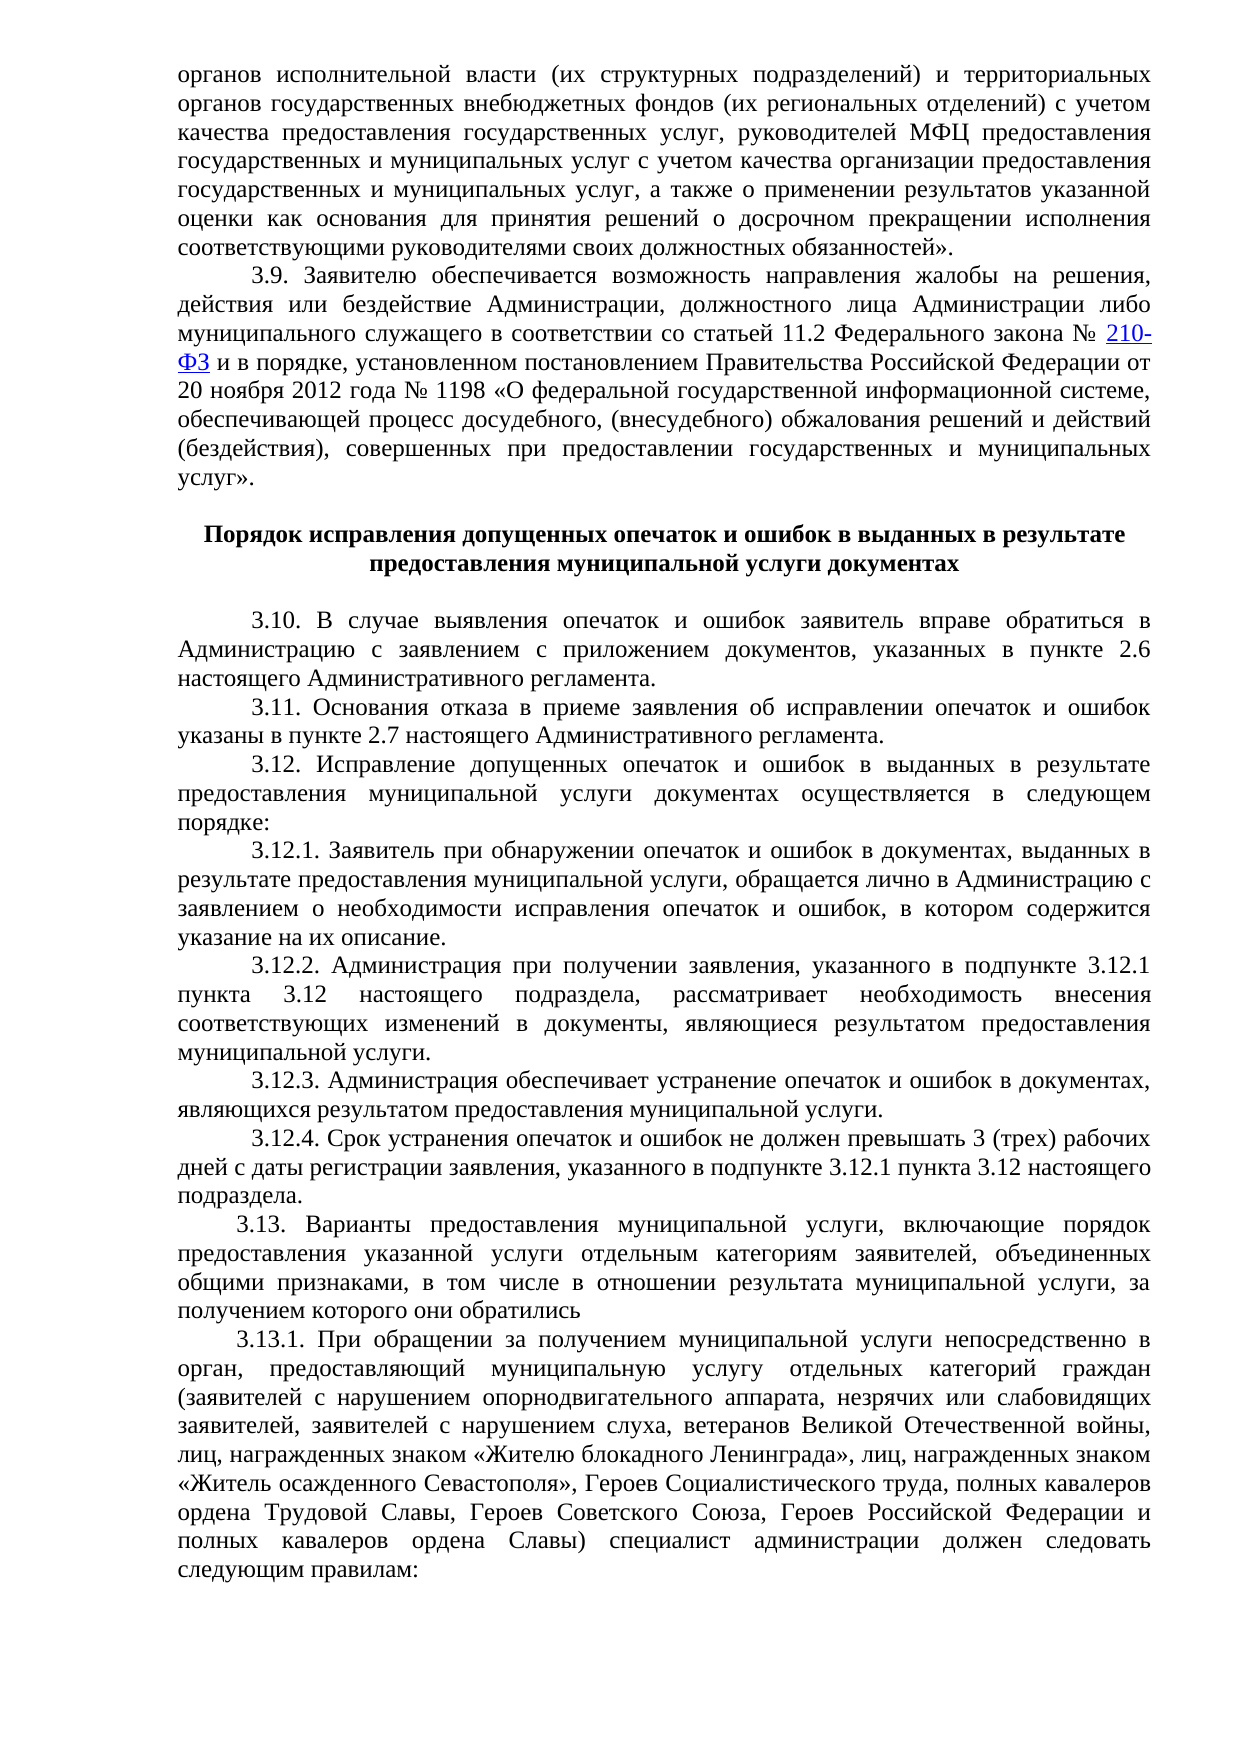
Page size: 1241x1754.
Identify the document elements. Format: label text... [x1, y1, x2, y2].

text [177, 59, 1152, 260]
text 3.12.1. Заявитель при обнаружении опечаток и ошибок в документах, выданных в результате предоставления муниципальной услуги, обращается лично в Администрацию с заявлением о необходимости исправления опечаток и ошибок, в котором содержится указание на их описание. [177, 835, 1152, 950]
text 3.12. Исправление допущенных опечаток и ошибок в выданных в результате предоставления муниципальной услуги документах осуществляется в следующем порядке: [177, 749, 1152, 835]
text 3.13.1. При обращении за получением муниципальной услуги непосредственно в орган, предоставляющий муниципальную услугу отдельных категорий граждан (заявителей с нарушением опорнодвигательного аппарата, незрячих или слабовидящих заявителей, заявителей с нарушением слуха, ветеранов Великой Отечественной войны, лиц, награжденных знаком «Жителю блокадного Ленинграда», лиц, награжденных знаком «Житель осажденного Севастополя», Героев Социалистического труда, полных кавалеров ордена Трудовой Славы, Героев Советского Союза, Героев Российской Федерации и полных кавалеров ордена Славы) специалист администрации должен следовать следующим правилам: [177, 1324, 1152, 1583]
text 3.12.4. Срок устранения опечаток и ошибок не должен превышать 3 (трех) рабочих дней с даты регистрации заявления, указанного в подпункте 3.12.1 пункта 3.12 настоящего подраздела. [177, 1123, 1152, 1209]
text 3.10. В случае выявления опечаток и ошибок заявитель вправе обратиться в Администрацию с заявлением с приложением документов, указанных в пункте 2.6 настоящего Административного регламента. [177, 605, 1152, 692]
text 3.12.2. Администрация при получении заявления, указанного в подпункте 3.12.1 пункта 3.12 настоящего подраздела, рассматривает необходимость внесения соответствующих изменений в документы, являющиеся результатом предоставления муниципальной услуги. [177, 950, 1152, 1065]
text 3.11. Основания отказа в приеме заявления об исправлении опечаток и ошибок указаны в пункте 2.7 настоящего Административного регламента. [177, 692, 1152, 749]
text 3.9. Заявителю обеспечивается возможность направления жалобы на решения, действия или бездействие Администрации, должностного лица Администрации либо муниципального служащего в соответствии со статьей 11.2 Федерального закона № 210-ФЗ и в порядке, установленном постановлением Правительства Российской Федерации от 20 ноября 2012 года № 1198 «О федеральной государственной информационной системе, обеспечивающей процесс досудебного, (внесудебного) обжалования решений и действий (бездействия), совершенных при предоставлении государственных и муниципальных услуг». [177, 260, 1152, 490]
text 3.13. Варианты предоставления муниципальной услуги, включающие порядок предоставления указанной услуги отдельным категориям заявителей, объединенных общими признаками, в том числе в отношении результата муниципальной услуги, за получением которого они обратились [177, 1209, 1152, 1324]
text Порядок исправления допущенных опечаток и ошибок в выданных в результате предоставления муниципальной услуги документах [177, 519, 1152, 577]
text 3.12.3. Администрация обеспечивает устранение опечаток и ошибок в документах, являющихся результатом предоставления муниципальной услуги. [177, 1065, 1152, 1123]
